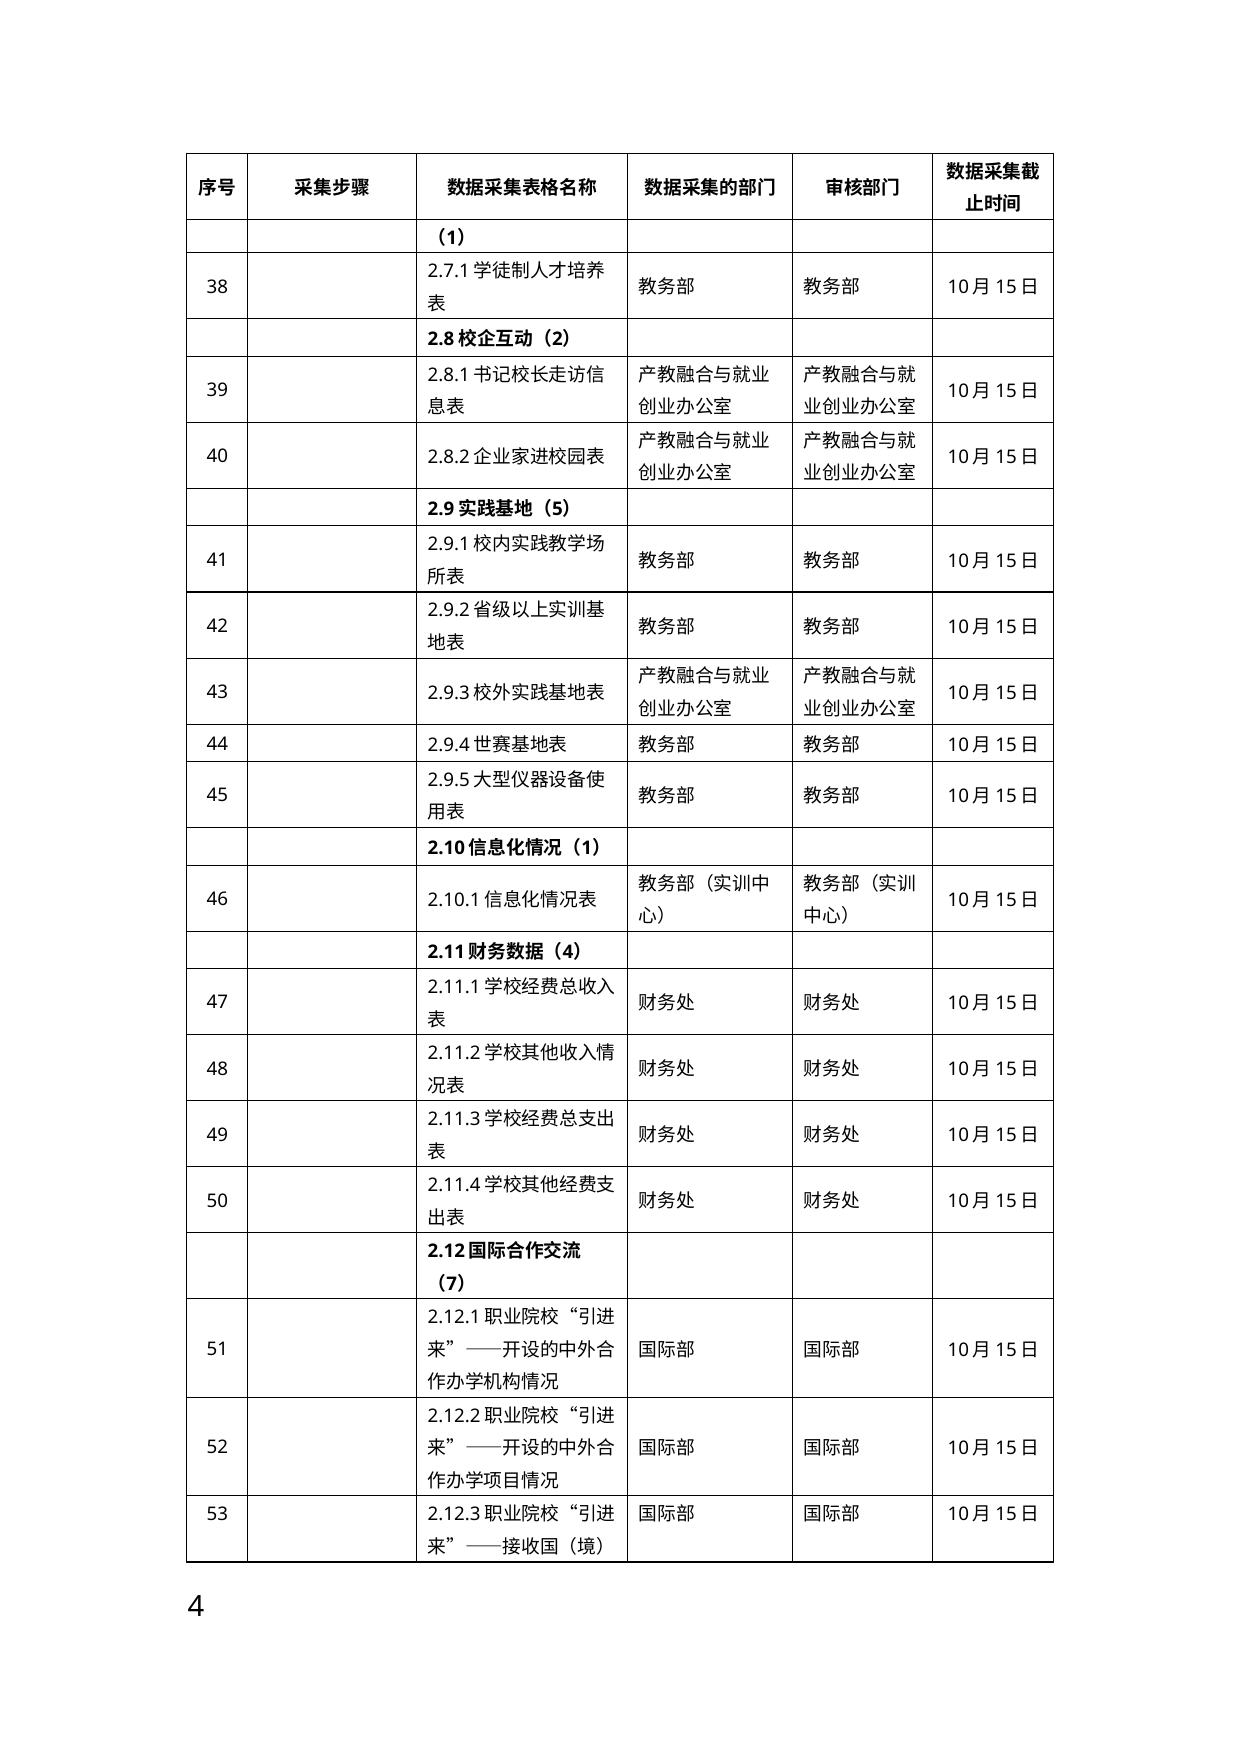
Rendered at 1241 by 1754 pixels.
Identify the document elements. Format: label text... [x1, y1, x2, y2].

table_cell 10月15日 [933, 593, 1053, 657]
table_cell 产教融合与就业创业办公室 [628, 423, 792, 488]
table_cell 2.10.1信息化情况表 [417, 866, 627, 931]
table_cell 国际部 [628, 1299, 792, 1397]
table_cell 2.8校企互动（2） [417, 319, 627, 356]
table_cell 47 [187, 969, 247, 1034]
table_cell 2.8.2企业家进校园表 [417, 423, 627, 488]
table_cell 53 [187, 1496, 247, 1561]
table_cell 49 [187, 1101, 247, 1166]
table_cell [248, 725, 416, 761]
table_cell 10月15日 [933, 969, 1053, 1034]
table_cell 产教融合与就业创业办公室 [793, 357, 932, 422]
table_cell 产教融合与就业创业办公室 [793, 423, 932, 488]
table_cell [793, 828, 932, 864]
table_cell 10月15日 [933, 725, 1053, 761]
table_cell [187, 828, 247, 864]
table_cell [187, 489, 247, 525]
table_cell 2.9.4世赛基地表 [417, 725, 627, 761]
table_cell [187, 319, 247, 356]
table_cell 2.9.5大型仪器设备使用表 [417, 762, 627, 827]
table_cell [628, 319, 792, 356]
table_cell 2.10信息化情况（1） [417, 828, 627, 864]
table_cell [248, 253, 416, 318]
table_cell 2.7学徒制人才培养（1） [417, 220, 627, 252]
table_cell [248, 932, 416, 968]
table_cell [628, 489, 792, 525]
table_cell [933, 932, 1053, 968]
table_cell 产教融合与就业创业办公室 [628, 659, 792, 723]
table_cell [248, 659, 416, 723]
table_cell 10月15日 [933, 1167, 1053, 1232]
table_header 序号 [187, 154, 247, 219]
table_cell 10月15日 [933, 1299, 1053, 1397]
table_cell 教务部 [628, 593, 792, 657]
table_cell [248, 1035, 416, 1100]
table_cell 38 [187, 253, 247, 318]
table_cell [933, 828, 1053, 864]
table_cell [793, 319, 932, 356]
table_cell [248, 1101, 416, 1166]
table_cell [248, 1398, 416, 1495]
table_cell 2.9.2省级以上实训基地表 [417, 593, 627, 657]
table_cell 40 [187, 423, 247, 488]
table_cell 2.9.1校内实践教学场所表 [417, 526, 627, 591]
table_cell [248, 828, 416, 864]
table_cell [248, 319, 416, 356]
table_cell 10月15日 [933, 762, 1053, 827]
table_cell [933, 1233, 1053, 1298]
table_cell 教务部 [793, 725, 932, 761]
table_cell 10月15日 [933, 357, 1053, 422]
table_cell [187, 220, 247, 252]
table_cell 10月15日 [933, 1101, 1053, 1166]
table_cell [248, 357, 416, 422]
table_cell 52 [187, 1398, 247, 1495]
table_cell 39 [187, 357, 247, 422]
table_cell 国际部 [793, 1496, 932, 1561]
table_header 数据采集的部门 [628, 154, 792, 219]
table_cell [248, 423, 416, 488]
table_cell [933, 220, 1053, 252]
table_cell [248, 762, 416, 827]
table_cell 教务部 [793, 593, 932, 657]
table_cell 财务处 [793, 1035, 932, 1100]
table_cell 48 [187, 1035, 247, 1100]
table_cell 教务部（实训中心） [628, 866, 792, 931]
table_cell [793, 489, 932, 525]
table_cell 2.12.2职业院校“引进来”——开设的中外合作办学项目情况 [417, 1398, 627, 1495]
table_cell [248, 1167, 416, 1232]
table_cell [248, 1233, 416, 1298]
table_cell 2.7.1学徒制人才培养表 [417, 253, 627, 318]
table_cell [628, 1233, 792, 1298]
table_cell 2.9实践基地（5） [417, 489, 627, 525]
table_cell 43 [187, 659, 247, 723]
table_header 采集步骤 [248, 154, 416, 219]
table_cell 教务部（实训中心） [793, 866, 932, 931]
table_cell [187, 932, 247, 968]
table_cell 10月15日 [933, 1035, 1053, 1100]
table_cell 教务部 [793, 762, 932, 827]
table_cell 教务部 [628, 762, 792, 827]
table_cell 10月15日 [933, 659, 1053, 723]
table_cell [933, 319, 1053, 356]
table_cell [793, 932, 932, 968]
table_cell 财务处 [628, 1035, 792, 1100]
table_cell 10月15日 [933, 1496, 1053, 1561]
table_cell [933, 489, 1053, 525]
table_cell 10月15日 [933, 253, 1053, 318]
table_cell 财务处 [628, 969, 792, 1034]
table_cell [248, 593, 416, 657]
table_cell [187, 1233, 247, 1298]
table_cell 10月15日 [933, 866, 1053, 931]
table_cell 41 [187, 526, 247, 591]
table_cell 教务部 [793, 526, 932, 591]
table_cell 产教融合与就业创业办公室 [628, 357, 792, 422]
table_cell 10月15日 [933, 526, 1053, 591]
table_cell 2.11.3学校经费总支出表 [417, 1101, 627, 1166]
table_cell 2.12.3职业院校“引进来”——接收国（境）外留学生来华留学情况 [417, 1496, 627, 1561]
table_cell 2.11.2学校其他收入情况表 [417, 1035, 627, 1100]
table_cell 教务部 [793, 253, 932, 318]
table_cell 教务部 [628, 526, 792, 591]
table_cell [248, 526, 416, 591]
table_cell 国际部 [793, 1299, 932, 1397]
table_cell [628, 828, 792, 864]
table_cell [628, 220, 792, 252]
table_cell 10月15日 [933, 423, 1053, 488]
table_cell 46 [187, 866, 247, 931]
table_cell 44 [187, 725, 247, 761]
table_cell [248, 220, 416, 252]
table_cell [248, 489, 416, 525]
table_cell 45 [187, 762, 247, 827]
table_cell 国际部 [628, 1496, 792, 1561]
table_cell 2.9.3校外实践基地表 [417, 659, 627, 723]
table_cell [793, 1233, 932, 1298]
table_cell 财务处 [628, 1101, 792, 1166]
table_cell 财务处 [793, 969, 932, 1034]
table_cell [793, 220, 932, 252]
table_cell 2.11财务数据（4） [417, 932, 627, 968]
table_cell 产教融合与就业创业办公室 [793, 659, 932, 723]
table_cell 10月15日 [933, 1398, 1053, 1495]
table_cell 财务处 [793, 1101, 932, 1166]
table_cell 财务处 [793, 1167, 932, 1232]
table_cell 2.11.1学校经费总收入表 [417, 969, 627, 1034]
table_cell [248, 866, 416, 931]
table_cell 50 [187, 1167, 247, 1232]
table_cell 财务处 [628, 1167, 792, 1232]
table_cell 教务部 [628, 253, 792, 318]
table_cell [248, 1496, 416, 1561]
table_cell [248, 969, 416, 1034]
table_cell 2.8.1书记校长走访信息表 [417, 357, 627, 422]
table_cell 2.11.4学校其他经费支出表 [417, 1167, 627, 1232]
table_header 数据采集截止时间 [933, 154, 1053, 219]
table_cell [248, 1299, 416, 1397]
table_cell 2.12.1职业院校“引进来”——开设的中外合作办学机构情况 [417, 1299, 627, 1397]
table_cell 51 [187, 1299, 247, 1397]
table_cell 国际部 [793, 1398, 932, 1495]
table_cell 国际部 [628, 1398, 792, 1495]
table_header 审核部门 [793, 154, 932, 219]
table_header 数据采集表格名称 [417, 154, 627, 219]
table_cell 教务部 [628, 725, 792, 761]
table_cell 42 [187, 593, 247, 657]
table_cell [628, 932, 792, 968]
table_cell 2.12国际合作交流（7） [417, 1233, 627, 1298]
